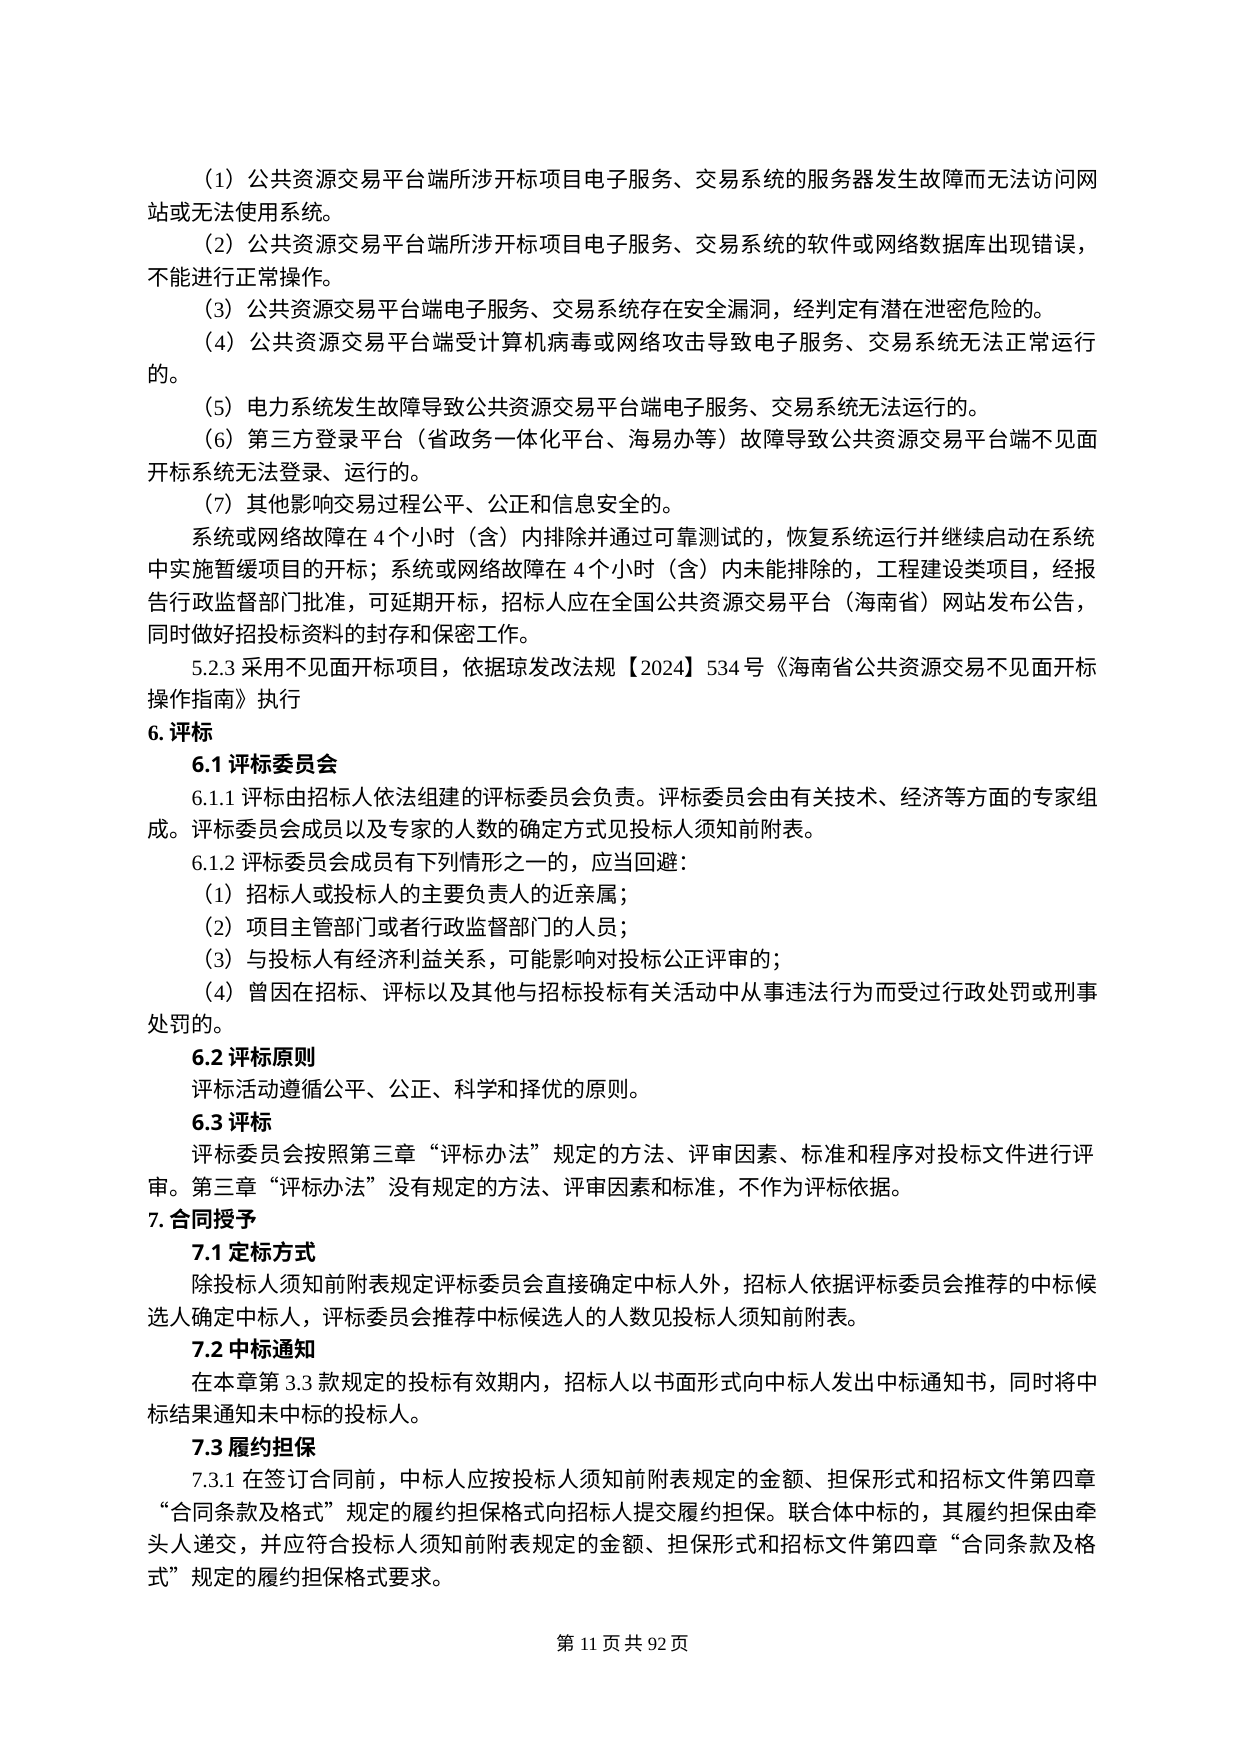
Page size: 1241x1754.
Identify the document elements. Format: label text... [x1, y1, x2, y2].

text （1）公共资源交易平台端所涉开标项目电子服务、交易系统的服务器发生故障而无法访问网站或无法使用系统。 [148, 162, 1098, 227]
text 5.2.3 采用不见面开标项目，依据琼发改法规【2024】534号《海南省公共资源交易不见面开标操作指南》执行 [148, 649, 1098, 714]
text （6）第三方登录平台（省政务一体化平台、海易办等）故障导致公共资源交易平台端不见面开标系统无法登录、运行的。 [148, 422, 1098, 487]
text 6. 评标 [148, 714, 1098, 747]
text （4）公共资源交易平台端受计算机病毒或网络攻击导致电子服务、交易系统无法正常运行的。 [148, 324, 1098, 389]
text 7.2 中标通知 [148, 1332, 1098, 1364]
text 6.2 评标原则 [148, 1039, 1098, 1072]
text （3）与投标人有经济利益关系，可能影响对投标公正评审的； [148, 942, 1098, 974]
text （2）项目主管部门或者行政监督部门的人员； [148, 909, 1098, 942]
text 6.3 评标 [148, 1104, 1098, 1137]
text 7.3.1 在签订合同前，中标人应按投标人须知前附表规定的金额、担保形式和招标文件第四章“合同条款及格式”规定的履约担保格式向招标人提交履约担保。联合体中标的，其履约担保由牵头人递交，并应符合投标人须知前附表规定的金额、担保形式和招标文件第四章“合同条款及格式”规定的履约担保格式要求。 [148, 1462, 1098, 1592]
text 6.1 评标委员会 [148, 747, 1098, 779]
text 在本章第3.3 款规定的投标有效期内，招标人以书面形式向中标人发出中标通知书，同时将中标结果通知未中标的投标人。 [148, 1364, 1098, 1429]
text （4）曾因在招标、评标以及其他与招标投标有关活动中从事违法行为而受过行政处罚或刑事处罚的。 [148, 974, 1098, 1039]
text 7.1 定标方式 [148, 1234, 1098, 1267]
text （5）电力系统发生故障导致公共资源交易平台端电子服务、交易系统无法运行的。 [148, 389, 1098, 422]
text 除投标人须知前附表规定评标委员会直接确定中标人外，招标人依据评标委员会推荐的中标候选人确定中标人，评标委员会推荐中标候选人的人数见投标人须知前附表。 [148, 1267, 1098, 1332]
text （1）招标人或投标人的主要负责人的近亲属； [148, 877, 1098, 909]
text 6.1.1 评标由招标人依法组建的评标委员会负责。评标委员会由有关技术、经济等方面的专家组成。评标委员会成员以及专家的人数的确定方式见投标人须知前附表。 [148, 779, 1098, 844]
text 7.3 履约担保 [148, 1429, 1098, 1462]
text （7）其他影响交易过程公平、公正和信息安全的。 [148, 487, 1098, 519]
text 系统或网络故障在4个小时（含）内排除并通过可靠测试的，恢复系统运行并继续启动在系统中实施暂缓项目的开标；系统或网络故障在4个小时（含）内未能排除的，工程建设类项目，经报告行政监督部门批准，可延期开标，招标人应在全国公共资源交易平台（海南省）网站发布公告，同时做好招投标资料的封存和保密工作。 [148, 519, 1098, 649]
text （3）公共资源交易平台端电子服务、交易系统存在安全漏洞，经判定有潜在泄密危险的。 [148, 292, 1098, 324]
text （2）公共资源交易平台端所涉开标项目电子服务、交易系统的软件或网络数据库出现错误，不能进行正常操作。 [148, 227, 1098, 292]
text 评标活动遵循公平、公正、科学和择优的原则。 [148, 1072, 1098, 1104]
text 评标委员会按照第三章“评标办法”规定的方法、评审因素、标准和程序对投标文件进行评审。第三章“评标办法”没有规定的方法、评审因素和标准，不作为评标依据。 [148, 1137, 1098, 1202]
text 6.1.2 评标委员会成员有下列情形之一的，应当回避： [148, 844, 1098, 877]
text 7. 合同授予 [148, 1202, 1098, 1234]
